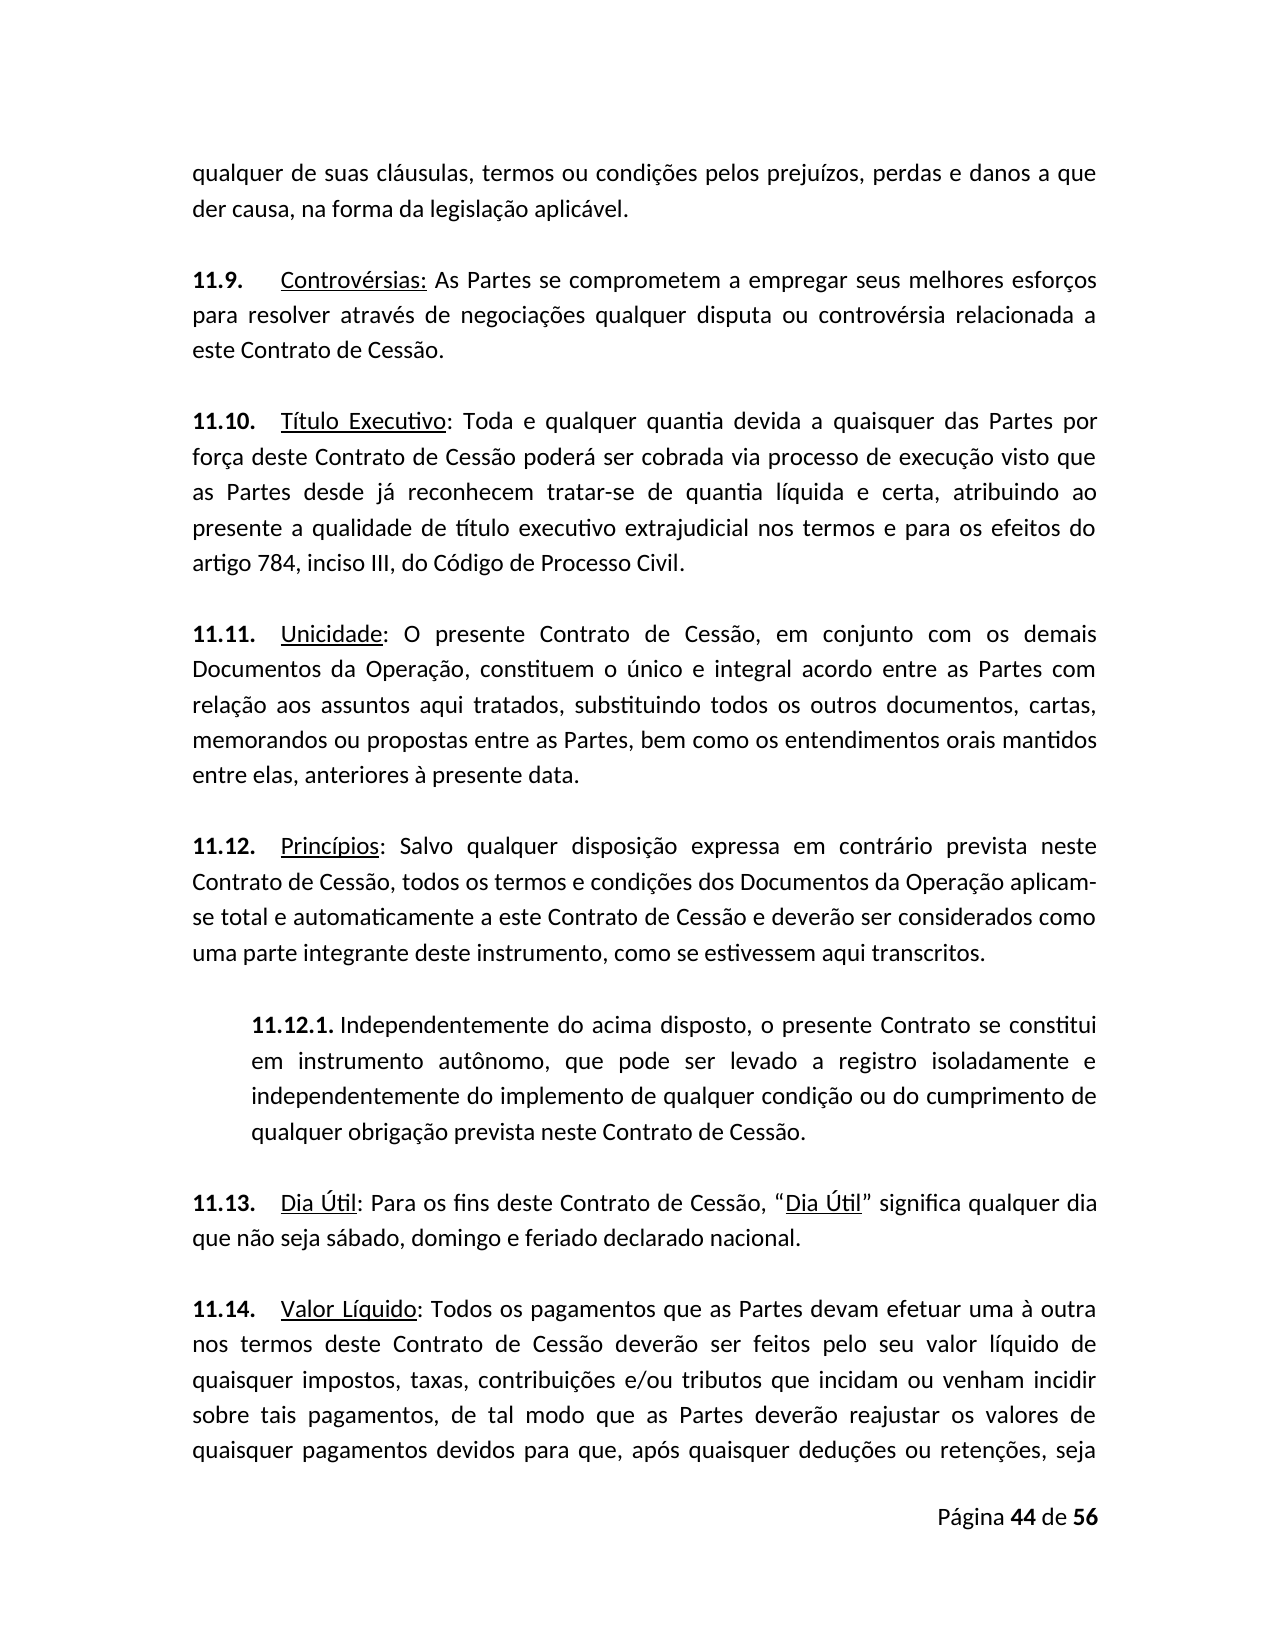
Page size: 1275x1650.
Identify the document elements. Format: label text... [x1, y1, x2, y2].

list Independentemente do acima disposto, o presente Contrato se constitui em instrumento autônomo, que pode ser levado a registro isoladamente e independentemente do implemento de qualquer condição ou do cumprimento de qualquer obrigação prevista neste Contrato de Cessão. [251, 1006, 1098, 1147]
list Unicidade: O presente Contrato de Cessão, em conjunto com os demais Documentos da Operação, constituem o único e integral acordo entre as Partes com relação aos assuntos aqui tratados, substituindo todos os outros documentos, cartas, memorandos ou propostas entre as Partes, bem como os entendimentos orais mantidos entre elas, anteriores à presente data. [192, 614, 1098, 791]
list Controvérsias: As Partes se comprometem a empregar seus melhores esforços para resolver através de negociações qualquer disputa ou controvérsia relacionada a este Contrato de Cessão. [192, 260, 1098, 366]
list Dia Útil: Para os fins deste Contrato de Cessão, “Dia Útil” significa qualquer dia que não seja sábado, domingo e feriado declarado nacional. [192, 1183, 1098, 1253]
list Princípios: Salvo qualquer disposição expressa em contrário prevista neste Contrato de Cessão, todos os termos e condições dos Documentos da Operação aplicam-se total e automaticamente a este Contrato de Cessão e deverão ser considerados como uma parte integrante deste instrumento, como se estivessem aqui transcritos. [192, 826, 1098, 968]
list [192, 153, 1098, 224]
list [192, 1289, 1098, 1466]
list Título Executivo: Toda e qualquer quantia devida a quaisquer das Partes por força deste Contrato de Cessão poderá ser cobrada via processo de execução visto que as Partes desde já reconhecem tratar-se de quantia líquida e certa, atribuindo ao presente a qualidade de título executivo extrajudicial nos termos e para os efeitos do artigo 784, inciso III, do Código de Processo Civil. [192, 401, 1098, 578]
